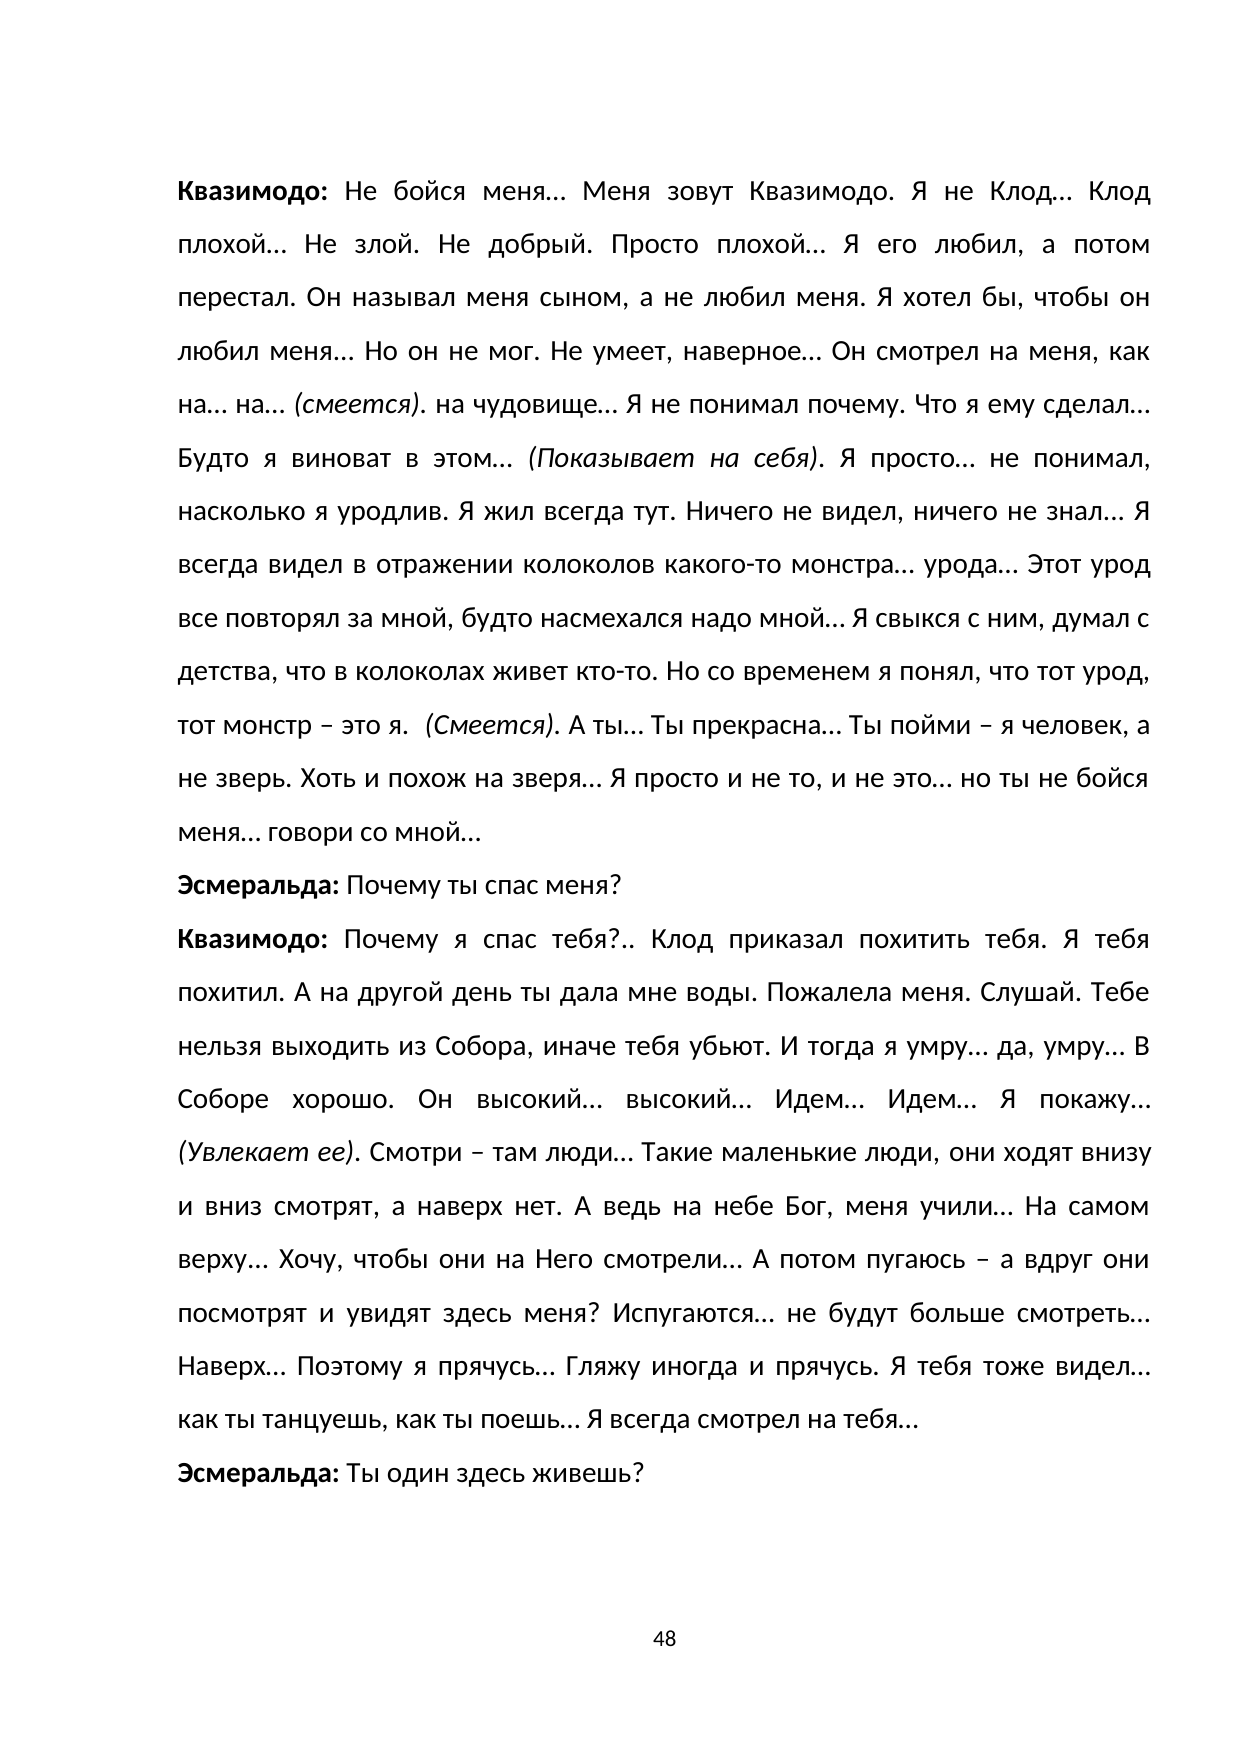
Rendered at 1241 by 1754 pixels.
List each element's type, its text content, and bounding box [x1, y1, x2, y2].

text Квазимодо: Не бойся меня… Меня зовут Квазимодо. Я не Клод… Клод плохой… Не злой. Не добрый. Просто плохой… Я его любил, а потом перестал. Он называл меня сыном, а не любил меня. Я хотел бы, чтобы он любил меня... Но он не мог. Не умеет, наверное… Он смотрел на меня, как на… на… (смеется). на чудовище… Я не понимал почему. Что я ему сделал… Будто я виноват в этом… (Показывает на себя). Я просто… не понимал, насколько я уродлив. Я жил всегда тут. Ничего не видел, ничего не знал... Я всегда видел в отражении колоколов какого-то монстра… урода… Этот урод все повторял за мной, будто насмехался надо мной… Я свыкся с ним, думал с детства, что в колоколах живет кто-то. Но со временем я понял, что тот урод, тот монстр – это я. (Смеется). А ты… Ты прекрасна… Ты пойми – я человек, а не зверь. Хоть и похож на зверя… Я просто и не то, и не это… но ты не бойся меня… говори со мной… [177, 172, 1152, 848]
text Квазимодо: Почему я спас тебя?.. Клод приказал похитить тебя. Я тебя похитил. А на другой день ты дала мне воды. Пожалела меня. Слушай. Тебе нельзя выходить из Собора, иначе тебя убьют. И тогда я умру… да, умру… В Соборе хорошо. Он высокий… высокий… Идем… Идем… Я покажу… (Увлекает ее). Смотри – там люди… Такие маленькие люди, они ходят внизу и вниз смотрят, а наверх нет. А ведь на небе Бог, меня учили… На самом верху... Хочу, чтобы они на Него смотрели… А потом пугаюсь – а вдруг они посмотрят и увидят здесь меня? Испугаются… не будут больше смотреть… Наверх… Поэтому я прячусь… Гляжу иногда и прячусь. Я тебя тоже видел… как ты танцуешь, как ты поешь… Я всегда смотрел на тебя… [177, 920, 1152, 1436]
text Эсмеральда: Почему ты спас меня? [177, 866, 1152, 902]
text Эсмеральда: Ты один здесь живешь? [177, 1454, 1152, 1490]
